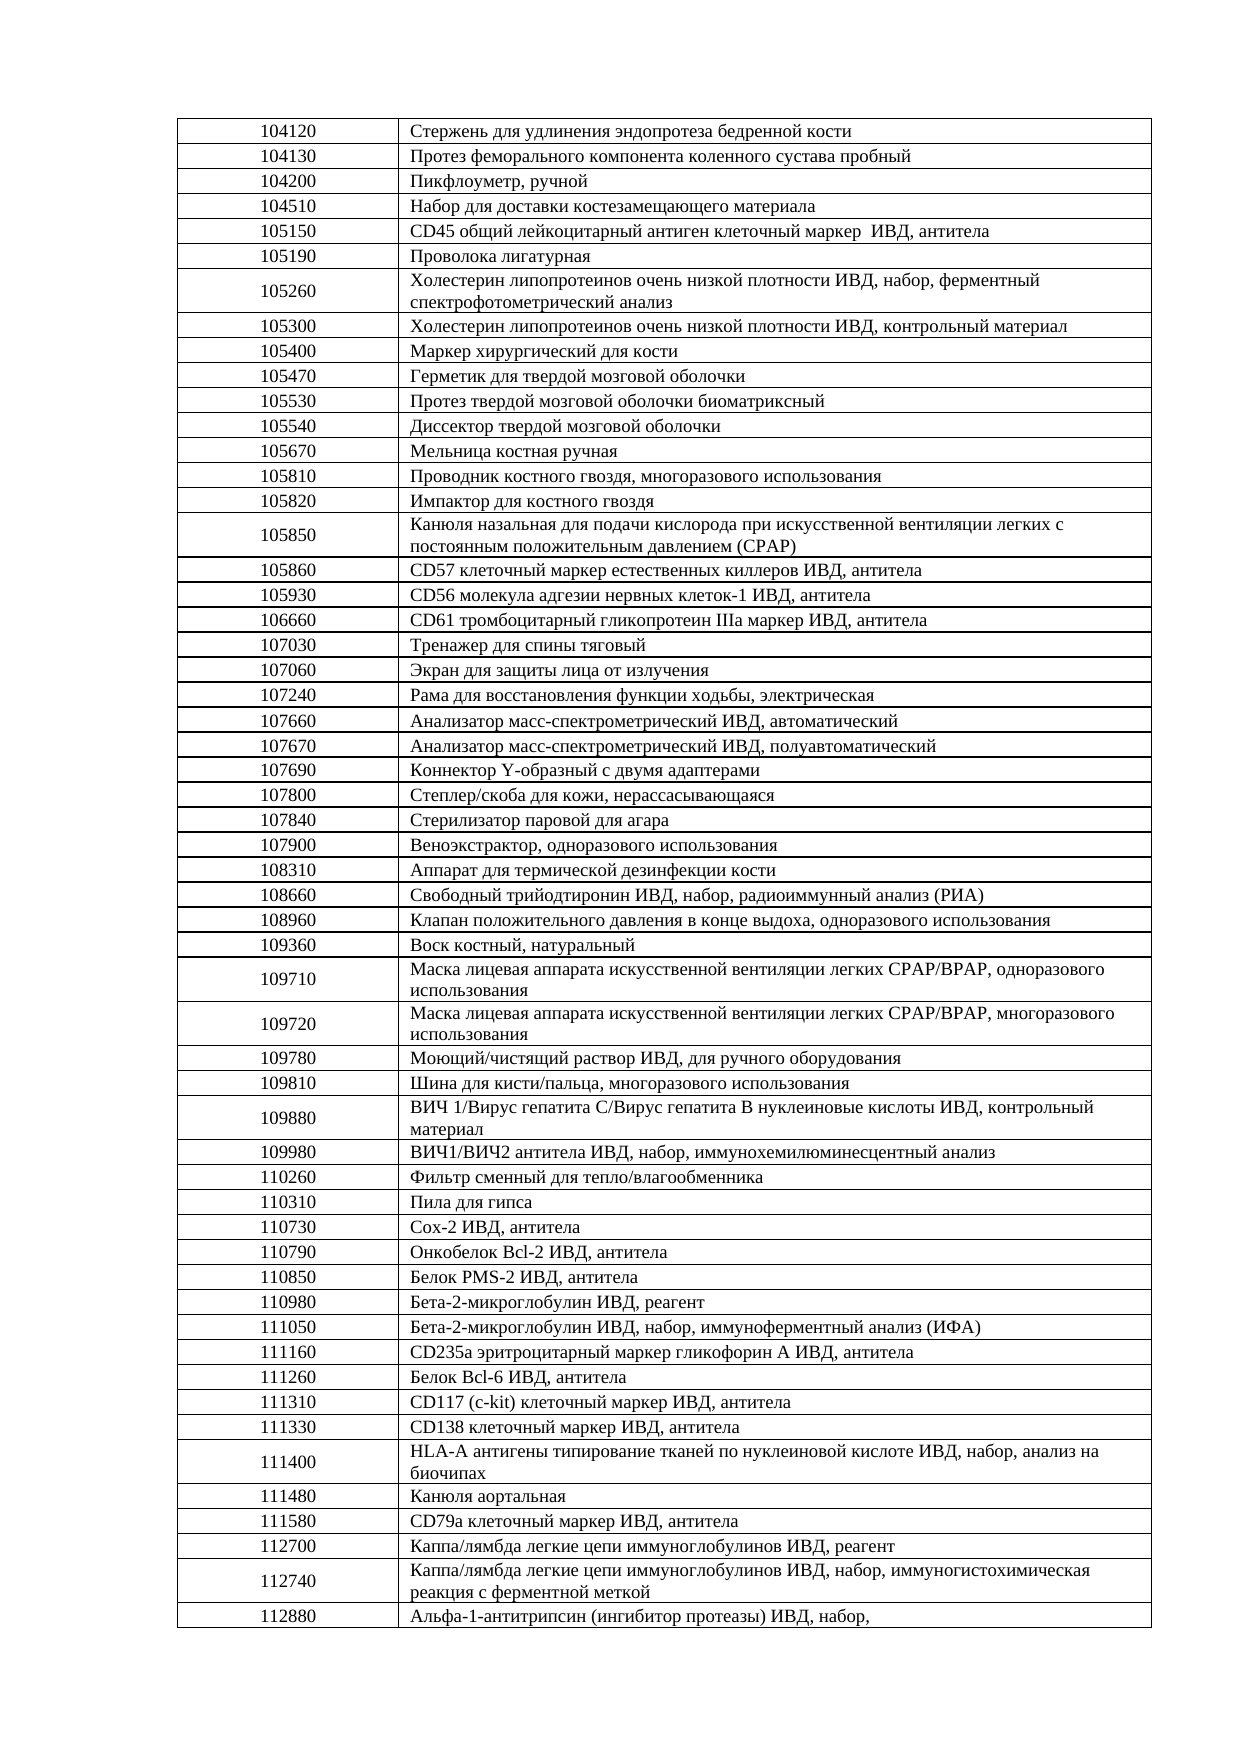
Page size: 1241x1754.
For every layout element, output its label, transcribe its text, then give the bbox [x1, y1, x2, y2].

table_cell Аппарат для термической дезинфекции кости [399, 858, 1151, 881]
table_cell 107240 [178, 683, 398, 706]
table_cell 108960 [178, 908, 398, 931]
table_cell Анализатор масс-спектрометрический ИВД, полуавтоматический [399, 733, 1151, 756]
table_cell Каппа/лямбда легкие цепи иммуноглобулинов ИВД, реагент [399, 1534, 1151, 1558]
table_cell 105810 [178, 463, 398, 487]
table_cell Онкобелок Bcl-2 ИВД, антитела [399, 1240, 1151, 1264]
table_cell Стерилизатор паровой для агара [399, 808, 1151, 831]
table_cell Протез феморального компонента коленного сустава пробный [399, 144, 1151, 168]
table_cell Импактор для костного гвоздя [399, 488, 1151, 512]
table_cell 109710 [178, 958, 398, 1001]
table_cell 105190 [178, 244, 398, 268]
table_cell ВИЧ1/ВИЧ2 антитела ИВД, набор, иммунохемилюминесцентный анализ [399, 1140, 1151, 1164]
table_cell 105540 [178, 413, 398, 437]
table_cell 112740 [178, 1559, 398, 1602]
table_cell Шина для кисти/пальца, многоразового использования [399, 1071, 1151, 1095]
table_cell CD117 (c-kit) клеточный маркер ИВД, антитела [399, 1390, 1151, 1414]
table_cell Холестерин липопротеинов очень низкой плотности ИВД, контрольный материал [399, 313, 1151, 337]
table_cell Протез твердой мозговой оболочки биоматриксный [399, 388, 1151, 412]
table_cell 105400 [178, 338, 398, 362]
table_cell Проволока лигатурная [399, 244, 1151, 268]
table_cell Белок PMS-2 ИВД, антитела [399, 1265, 1151, 1289]
table_cell 111310 [178, 1390, 398, 1414]
table_cell Стержень для удлинения эндопротеза бедренной кости [399, 119, 1151, 143]
table_cell Клапан положительного давления в конце выдоха, одноразового использования [399, 908, 1151, 931]
table_cell CD235a эритроцитарный маркер гликофорин А ИВД, антитела [399, 1340, 1151, 1364]
table_cell 105530 [178, 388, 398, 412]
table_cell 107840 [178, 808, 398, 831]
table_cell Маркер хирургический для кости [399, 338, 1151, 362]
table_cell 107670 [178, 733, 398, 756]
table_cell 105670 [178, 438, 398, 462]
table_cell 111330 [178, 1415, 398, 1439]
table_cell Коннектор Y-образный с двумя адаптерами [399, 758, 1151, 781]
table_cell 111050 [178, 1315, 398, 1339]
table_cell Диссектор твердой мозговой оболочки [399, 413, 1151, 437]
table_cell 112880 [178, 1603, 398, 1627]
table_cell Пила для гипса [399, 1190, 1151, 1214]
table_cell 107060 [178, 658, 398, 681]
table_cell 105860 [178, 558, 398, 581]
table_cell 110260 [178, 1165, 398, 1189]
table_cell Бета-2-микроглобулин ИВД, реагент [399, 1290, 1151, 1314]
table_cell Степлер/скоба для кожи, нерассасывающаяся [399, 783, 1151, 806]
table_cell CD45 общий лейкоцитарный антиген клеточный маркер ИВД, антитела [399, 219, 1151, 243]
table_cell 105820 [178, 488, 398, 512]
table_cell HLA-А антигены типирование тканей по нуклеиновой кислоте ИВД, набор, анализ на биочипах [399, 1440, 1151, 1483]
table_cell 109360 [178, 933, 398, 956]
table_cell Холестерин липопротеинов очень низкой плотности ИВД, набор, ферментный спектрофотометрический анализ [399, 269, 1151, 312]
table_cell 108660 [178, 883, 398, 906]
table_cell 109810 [178, 1071, 398, 1095]
table_cell 108310 [178, 858, 398, 881]
table_cell 105260 [178, 269, 398, 312]
table_cell 110310 [178, 1190, 398, 1214]
table_cell Бета-2-микроглобулин ИВД, набор, иммуноферментный анализ (ИФА) [399, 1315, 1151, 1339]
table_cell 107800 [178, 783, 398, 806]
table_cell Веноэкстрактор, одноразового использования [399, 833, 1151, 856]
table_cell 104130 [178, 144, 398, 168]
table_cell Мельница костная ручная [399, 438, 1151, 462]
table_cell 111480 [178, 1484, 398, 1508]
table_cell Cox-2 ИВД, антитела [399, 1215, 1151, 1239]
table_cell Фильтр сменный для тепло/влагообменника [399, 1165, 1151, 1189]
table_cell 107030 [178, 633, 398, 656]
table_cell 109880 [178, 1096, 398, 1139]
table_cell 105300 [178, 313, 398, 337]
table_cell CD79a клеточный маркер ИВД, антитела [399, 1509, 1151, 1533]
table_cell 107690 [178, 758, 398, 781]
table_cell Свободный трийодтиронин ИВД, набор, радиоиммунный анализ (РИА) [399, 883, 1151, 906]
table_cell 105150 [178, 219, 398, 243]
table_cell 109780 [178, 1046, 398, 1070]
table_cell Набор для доставки костезамещающего материала [399, 194, 1151, 218]
table_cell 110980 [178, 1290, 398, 1314]
table_cell ВИЧ 1/Вирус гепатита С/Вирус гепатита В нуклеиновые кислоты ИВД, контрольный материал [399, 1096, 1151, 1139]
table_cell Анализатор масс-спектрометрический ИВД, автоматический [399, 708, 1151, 731]
table_cell CD138 клеточный маркер ИВД, антитела [399, 1415, 1151, 1439]
table_cell Пикфлоуметр, ручной [399, 169, 1151, 193]
table_cell 104510 [178, 194, 398, 218]
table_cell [399, 1603, 1151, 1627]
table_cell 110850 [178, 1265, 398, 1289]
table_cell 105850 [178, 513, 398, 556]
table_cell Маска лицевая аппарата искусственной вентиляции легких CPAP/BPAP, многоразового использования [399, 1002, 1151, 1045]
table_cell Белок Bcl-6 ИВД, антитела [399, 1365, 1151, 1389]
table_cell Рама для восстановления функции ходьбы, электрическая [399, 683, 1151, 706]
table_cell 110790 [178, 1240, 398, 1264]
table_cell Маска лицевая аппарата искусственной вентиляции легких CPAP/BPAP, одноразового использования [399, 958, 1151, 1001]
table_cell 111160 [178, 1340, 398, 1364]
table_cell 112700 [178, 1534, 398, 1558]
table_cell Воск костный, натуральный [399, 933, 1151, 956]
table_cell 110730 [178, 1215, 398, 1239]
table_cell Моющий/чистящий раствор ИВД, для ручного оборудования [399, 1046, 1151, 1070]
table_cell 109720 [178, 1002, 398, 1045]
table_cell Проводник костного гвоздя, многоразового использования [399, 463, 1151, 487]
table_cell 104200 [178, 169, 398, 193]
table_cell CD61 тромбоцитарный гликопротеин IIIа маркер ИВД, антитела [399, 608, 1151, 631]
table_cell 107900 [178, 833, 398, 856]
table_cell 105470 [178, 363, 398, 387]
table_cell 109980 [178, 1140, 398, 1164]
table_cell 106660 [178, 608, 398, 631]
table_cell 111580 [178, 1509, 398, 1533]
table_cell CD56 молекула адгезии нервных клеток-1 ИВД, антитела [399, 583, 1151, 606]
table_cell CD57 клеточный маркер естественных киллеров ИВД, антитела [399, 558, 1151, 581]
table_cell Канюля назальная для подачи кислорода при искусственной вентиляции легких с постоянным положительным давлением (CPAP) [399, 513, 1151, 556]
table_cell 111260 [178, 1365, 398, 1389]
table_cell Канюля аортальная [399, 1484, 1151, 1508]
table_cell 105930 [178, 583, 398, 606]
table_cell 107660 [178, 708, 398, 731]
table_cell Экран для защиты лица от излучения [399, 658, 1151, 681]
table_cell 111400 [178, 1440, 398, 1483]
table_cell 104120 [178, 119, 398, 143]
table_cell Тренажер для спины тяговый [399, 633, 1151, 656]
table_cell Герметик для твердой мозговой оболочки [399, 363, 1151, 387]
table_cell Каппа/лямбда легкие цепи иммуноглобулинов ИВД, набор, иммуногистохимическая реакция с ферментной меткой [399, 1559, 1151, 1602]
